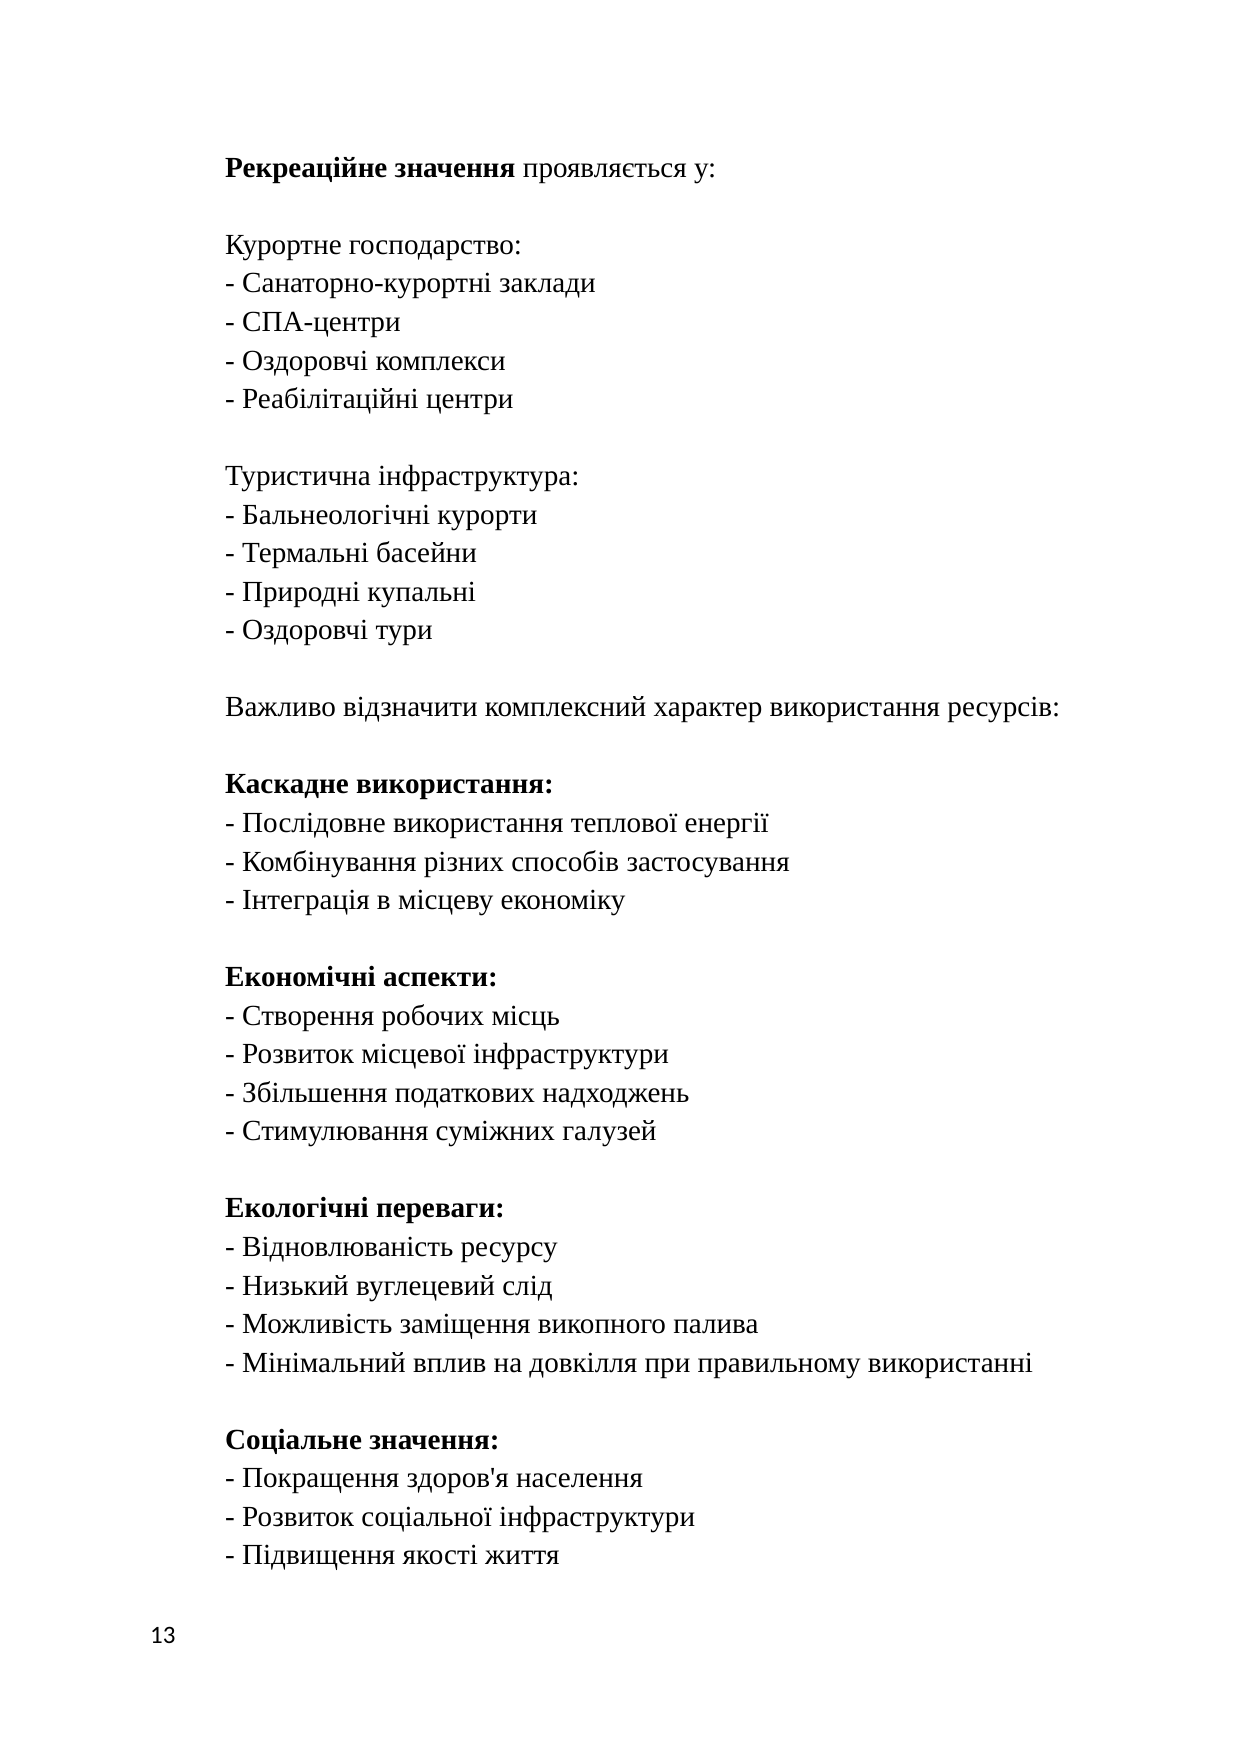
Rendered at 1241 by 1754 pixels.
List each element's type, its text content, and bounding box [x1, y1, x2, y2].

text - Послідовне використання теплової енергії [150, 805, 1090, 839]
text Економічні аспекти: [150, 959, 1090, 993]
text - Відновлюваність ресурсу [150, 1229, 1090, 1263]
text Важливо відзначити комплексний характер використання ресурсів: [150, 689, 1090, 723]
text - Бальнеологічні курорти [150, 497, 1090, 530]
text - СПА-центри [150, 304, 1090, 338]
text - Підвищення якості життя [150, 1537, 1090, 1571]
text - Реабілітаційні центри [150, 381, 1090, 415]
text - Низький вуглецевий слід [150, 1268, 1090, 1301]
text - Створення робочих місць [150, 998, 1090, 1031]
text Екологічні переваги: [150, 1191, 1090, 1224]
text - Можливість заміщення викопного палива [150, 1306, 1090, 1340]
text - Розвиток соціальної інфраструктури [150, 1499, 1090, 1532]
text - Оздоровчі тури [150, 612, 1090, 646]
text Соціальне значення: [150, 1422, 1090, 1455]
text - Інтеграція в місцеву економіку [150, 882, 1090, 916]
text - Термальні басейни [150, 535, 1090, 569]
text - Оздоровчі комплекси [150, 343, 1090, 376]
text - Комбінування різних способів застосування [150, 844, 1090, 877]
text - Мінімальний вплив на довкілля при правильному використанні [150, 1345, 1090, 1378]
text - Покращення здоров'я населення [150, 1460, 1090, 1494]
text - Розвиток місцевої інфраструктури [150, 1036, 1090, 1070]
text - Природні купальні [150, 574, 1090, 607]
text Туристична інфраструктура: [150, 458, 1090, 492]
text - Стимулювання суміжних галузей [150, 1113, 1090, 1147]
text - Санаторно-курортні заклади [150, 266, 1090, 299]
text Курортне господарство: [150, 227, 1090, 261]
text Каскадне використання: [150, 767, 1090, 800]
text Рекреаційне значення проявляється у: [150, 150, 1090, 183]
text - Збільшення податкових надходжень [150, 1075, 1090, 1108]
